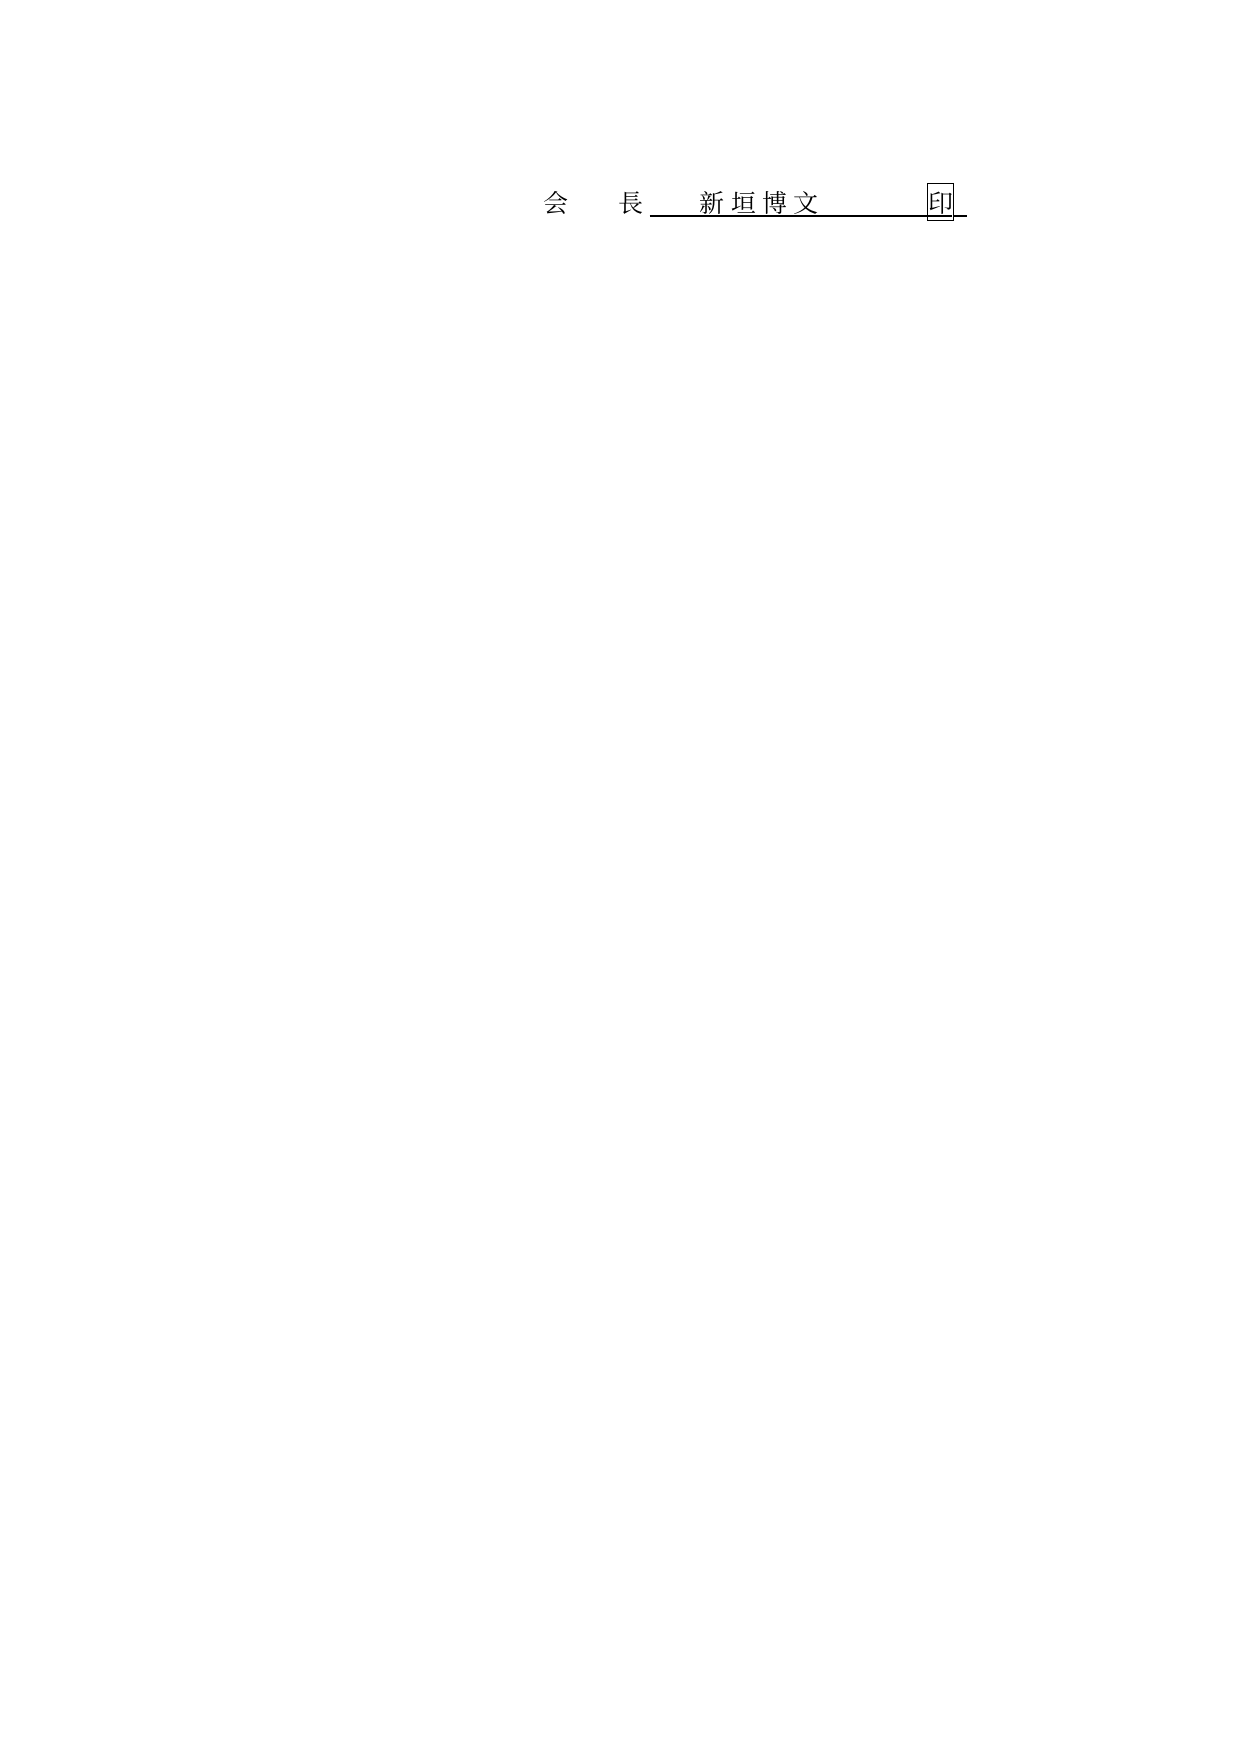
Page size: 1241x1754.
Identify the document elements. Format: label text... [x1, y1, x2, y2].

text 会 長 新 垣 博 文 印 [118, 164, 1122, 239]
